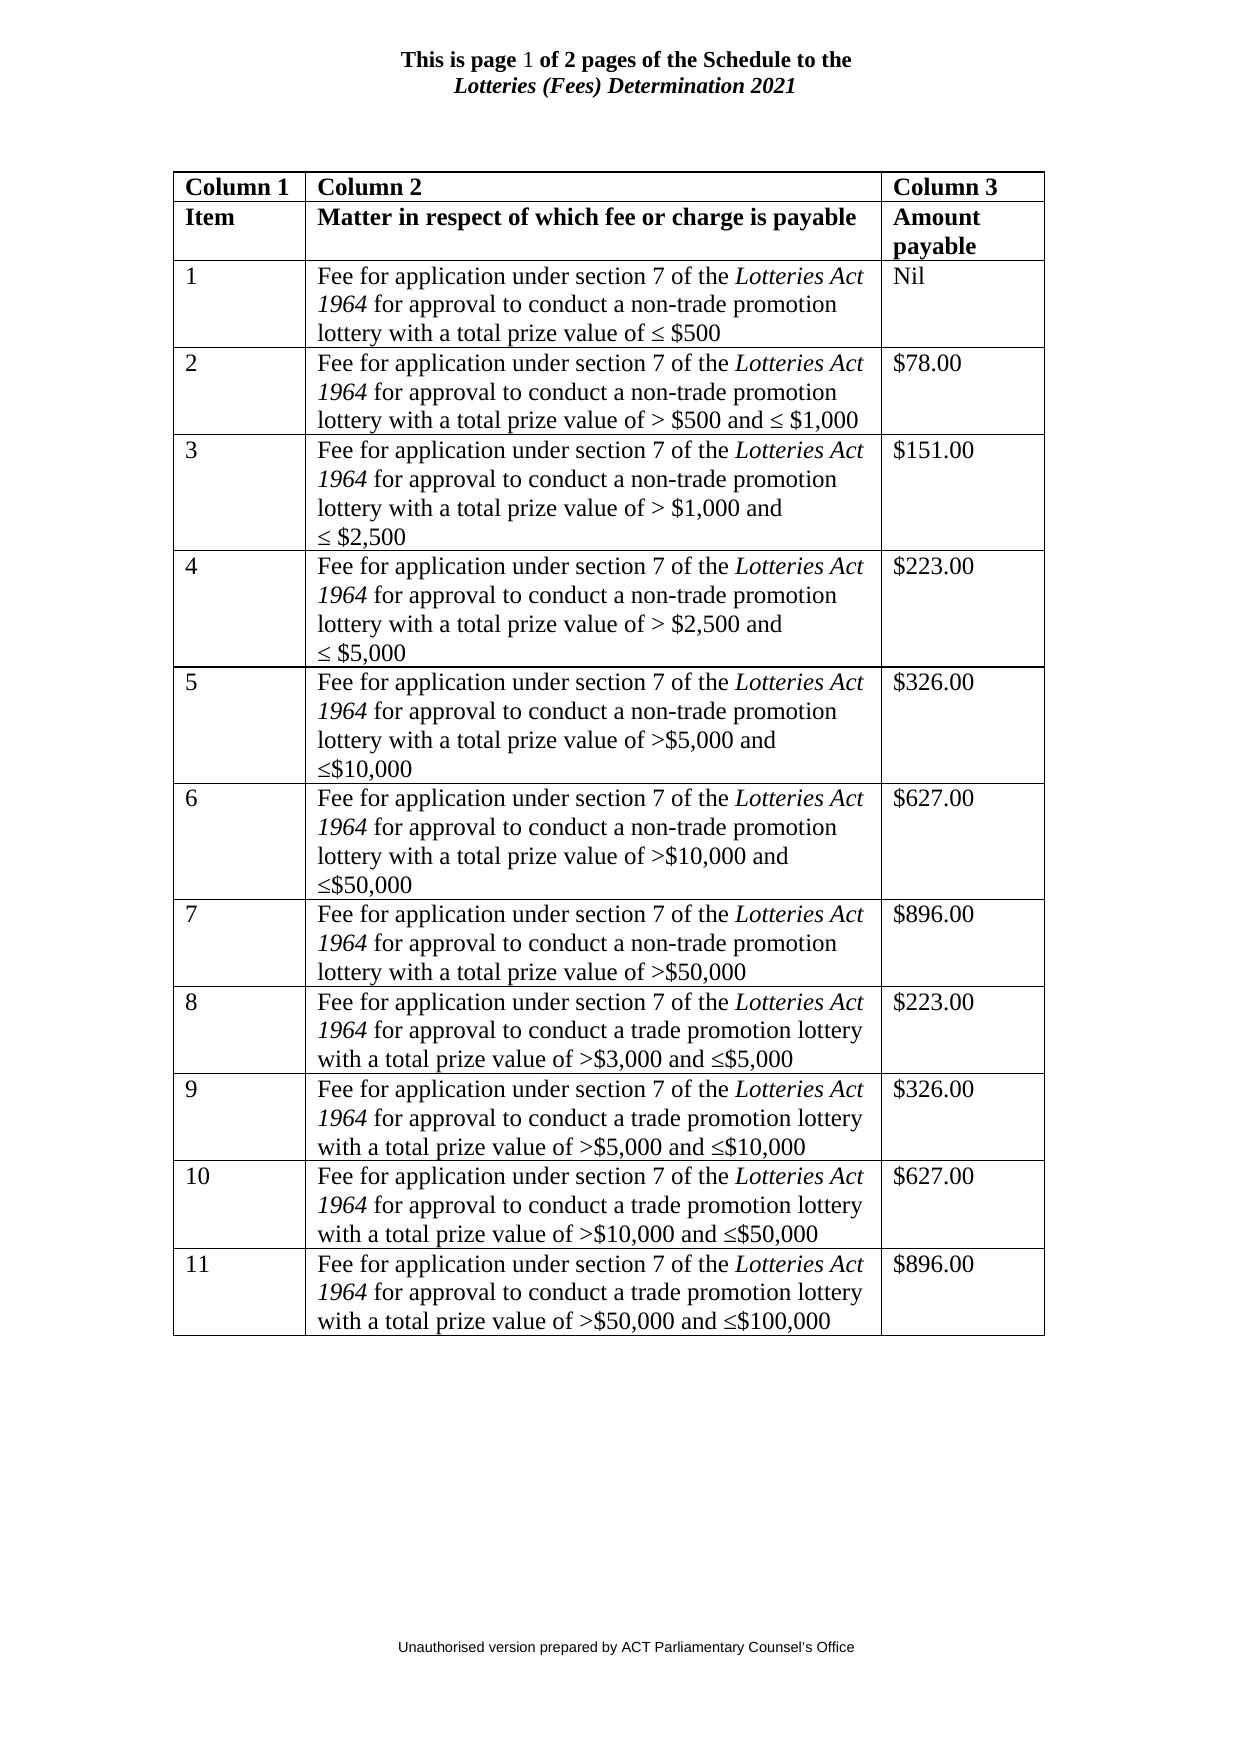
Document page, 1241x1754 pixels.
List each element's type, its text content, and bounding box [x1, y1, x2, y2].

table_cell Fee for application under section 7 of the Lotteries Act 1964 for approval to conduct a trade promotion lottery with a total prize value of >$50,000 and ≤$100,000 [306, 1249, 881, 1335]
table_cell 9 [174, 1074, 305, 1160]
table_cell 5 [174, 668, 305, 782]
table_cell $896.00 [882, 900, 1044, 986]
table_cell Fee for application under section 7 of the Lotteries Act 1964 for approval to conduct a non-trade promotion lottery with a total prize value of > $500 and ≤ $1,000 [306, 348, 881, 434]
table_cell Fee for application under section 7 of the Lotteries Act 1964 for approval to conduct a trade promotion lottery with a total prize value of >$10,000 and ≤$50,000 [306, 1161, 881, 1248]
table_cell Fee for application under section 7 of the Lotteries Act 1964 for approval to conduct a trade promotion lottery with a total prize value of >$3,000 and ≤$5,000 [306, 987, 881, 1073]
table_cell 4 [174, 551, 305, 666]
table_cell 2 [174, 348, 305, 434]
table_cell $896.00 [882, 1249, 1044, 1335]
table_cell $223.00 [882, 987, 1044, 1073]
table_cell $627.00 [882, 1161, 1044, 1248]
table_cell Matter in respect of which fee or charge is payable [306, 202, 881, 260]
table_cell 11 [174, 1249, 305, 1335]
table_cell Nil [882, 261, 1044, 347]
table_cell 1 [174, 261, 305, 347]
table_cell Amount payable [882, 202, 1044, 260]
table_cell Fee for application under section 7 of the Lotteries Act 1964 for approval to conduct a non-trade promotion lottery with a total prize value of > $2,500 and ≤ $5,000 [306, 551, 881, 666]
table_header Column 2 [306, 173, 881, 201]
table_cell Fee for application under section 7 of the Lotteries Act 1964 for approval to conduct a trade promotion lottery with a total prize value of >$5,000 and ≤$10,000 [306, 1074, 881, 1160]
table_cell Fee for application under section 7 of the Lotteries Act 1964 for approval to conduct a non-trade promotion lottery with a total prize value of >$10,000 and ≤$50,000 [306, 784, 881, 898]
table_cell Fee for application under section 7 of the Lotteries Act 1964 for approval to conduct a non-trade promotion lottery with a total prize value of >$50,000 [306, 900, 881, 986]
table_cell 3 [174, 435, 305, 550]
table_cell 10 [174, 1161, 305, 1248]
table_cell Fee for application under section 7 of the Lotteries Act 1964 for approval to conduct a non-trade promotion lottery with a total prize value of ≤ $500 [306, 261, 881, 347]
table_cell $151.00 [882, 435, 1044, 550]
table_cell $78.00 [882, 348, 1044, 434]
table_header Column 1 [174, 173, 305, 201]
table_cell 8 [174, 987, 305, 1073]
table_cell 7 [174, 900, 305, 986]
table_cell $223.00 [882, 551, 1044, 666]
table_cell 6 [174, 784, 305, 898]
table_cell Item [174, 202, 305, 260]
table_header Column 3 [882, 173, 1044, 201]
table_cell Fee for application under section 7 of the Lotteries Act 1964 for approval to conduct a non-trade promotion lottery with a total prize value of > $1,000 and ≤ $2,500 [306, 435, 881, 550]
table_cell $627.00 [882, 784, 1044, 898]
table_cell $326.00 [882, 1074, 1044, 1160]
table_cell Fee for application under section 7 of the Lotteries Act 1964 for approval to conduct a non-trade promotion lottery with a total prize value of >$5,000 and ≤$10,000 [306, 668, 881, 782]
table_cell $326.00 [882, 668, 1044, 782]
